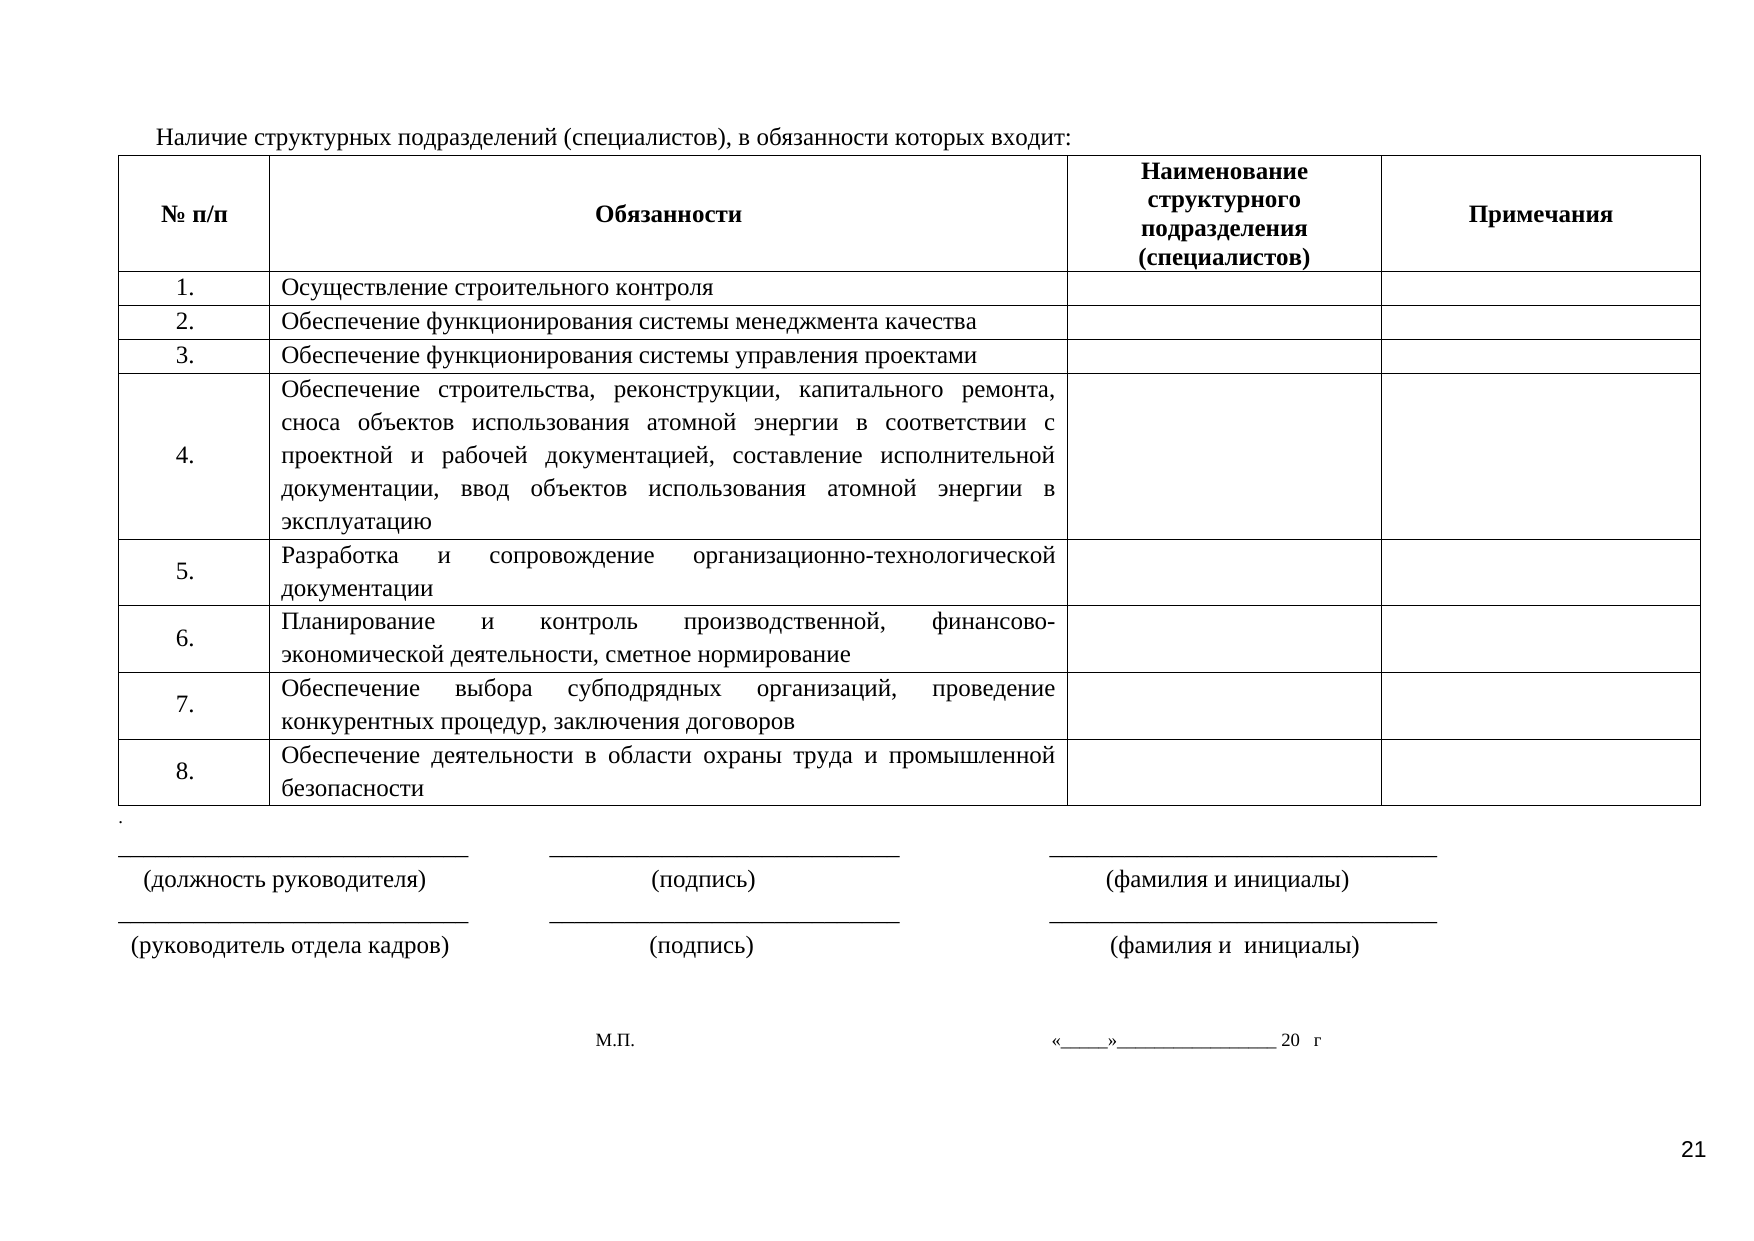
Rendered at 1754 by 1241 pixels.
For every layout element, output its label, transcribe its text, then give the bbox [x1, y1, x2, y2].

table_header № п/п [119, 156, 269, 271]
table_cell [1382, 340, 1700, 373]
text М.П. «_____»_________________ 20 г [212, 1029, 1706, 1051]
table_cell Обеспечение деятельности в области охраны труда и промышленной безопасности [270, 740, 1067, 805]
table_cell [119, 740, 269, 805]
table_cell [1382, 673, 1700, 739]
table_header Наименование структурного подразделения (специалистов) [1068, 156, 1381, 271]
table_cell Планирование и контроль производственной, финансово-экономической деятельности, сметное нормирование [270, 606, 1067, 672]
text ____________________________ ____________________________ _______________________________ [118, 897, 1706, 926]
table_cell [1068, 272, 1381, 305]
table_cell Обеспечение функционирования системы управления проектами [270, 340, 1067, 373]
table_cell [1382, 540, 1700, 605]
table_cell [119, 673, 269, 739]
table_cell [1068, 340, 1381, 373]
table_cell [119, 272, 269, 305]
table_cell [1382, 306, 1700, 339]
text ____________________________ ____________________________ _______________________________ [118, 831, 1706, 860]
table_cell [1068, 673, 1381, 739]
table_cell [1068, 606, 1381, 672]
table_cell [119, 606, 269, 672]
text (руководитель отдела кадров) (подпись) (фамилия и инициалы) [118, 930, 1706, 959]
table_cell [1382, 606, 1700, 672]
table_cell [1068, 540, 1381, 605]
table_cell [1382, 374, 1700, 539]
table_cell [1068, 306, 1381, 339]
text Наличие структурных подразделений (специалистов), в обязанности которых входит: [156, 122, 1706, 150]
table_cell Обеспечение строительства, реконструкции, капитального ремонта, сноса объектов использования атомной энергии в соответствии с проектной и рабочей документацией, составление исполнительной документации, ввод объектов использования атомной энергии в эксплуатацию [270, 374, 1067, 539]
table_cell [1068, 740, 1381, 805]
table_header Обязанности [270, 156, 1067, 271]
table_cell Разработка и сопровождение организационно-технологической документации [270, 540, 1067, 605]
table_cell Обеспечение выбора субподрядных организаций, проведение конкурентных процедур, заключения договоров [270, 673, 1067, 739]
table_cell [1382, 272, 1700, 305]
text (должность руководителя) (подпись) (фамилия и инициалы) [118, 864, 1706, 893]
table_cell [119, 306, 269, 339]
table_cell [119, 540, 269, 605]
table_header Примечания [1382, 156, 1700, 271]
text . [118, 806, 1706, 828]
table_cell [119, 340, 269, 373]
table_cell [1068, 374, 1381, 539]
table_cell Обеспечение функционирования системы менеджмента качества [270, 306, 1067, 339]
table_cell [119, 374, 269, 539]
table_cell Осуществление строительного контроля [270, 272, 1067, 305]
table_cell [1382, 740, 1700, 805]
